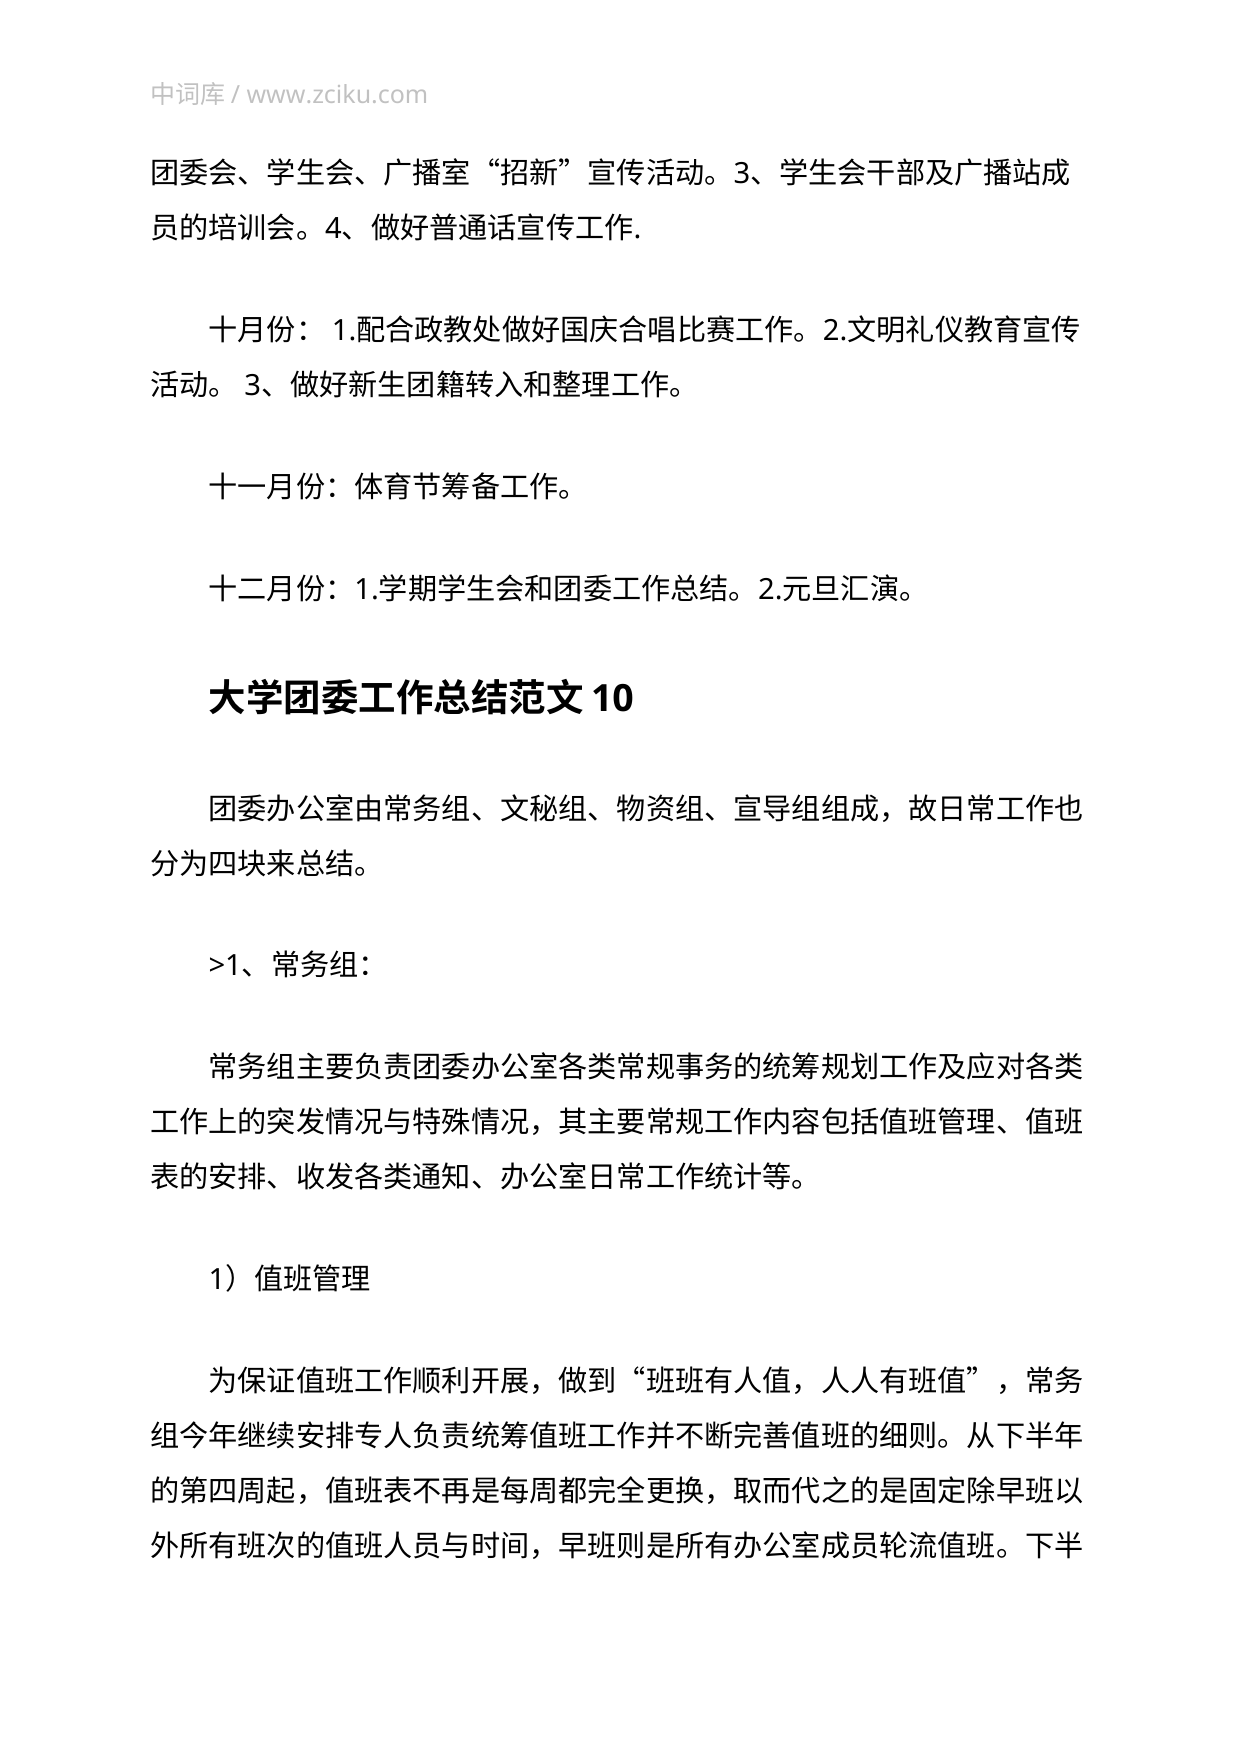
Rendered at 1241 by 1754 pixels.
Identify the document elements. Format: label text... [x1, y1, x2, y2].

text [150, 150, 1090, 247]
text 十二月份：1.学期学生会和团委工作总结。2.元旦汇演。 [150, 566, 1090, 608]
text 1）值班管理 [150, 1256, 1090, 1298]
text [150, 1357, 1090, 1564]
text 常务组主要负责团委办公室各类常规事务的统筹规划工作及应对各类工作上的突发情况与特殊情况，其主要常规工作内容包括值班管理、值班表的安排、收发各类通知、办公室日常工作统计等。 [150, 1044, 1090, 1196]
text 十一月份：体育节筹备工作。 [150, 464, 1090, 506]
text 大学团委工作总结范文10 [150, 668, 1090, 722]
text >1、常务组： [150, 942, 1090, 984]
text 团委办公室由常务组、文秘组、物资组、宣导组组成，故日常工作也分为四块来总结。 [150, 785, 1090, 882]
text 十月份： 1.配合政教处做好国庆合唱比赛工作。2.文明礼仪教育宣传活动。 3、做好新生团籍转入和整理工作。 [150, 307, 1090, 404]
